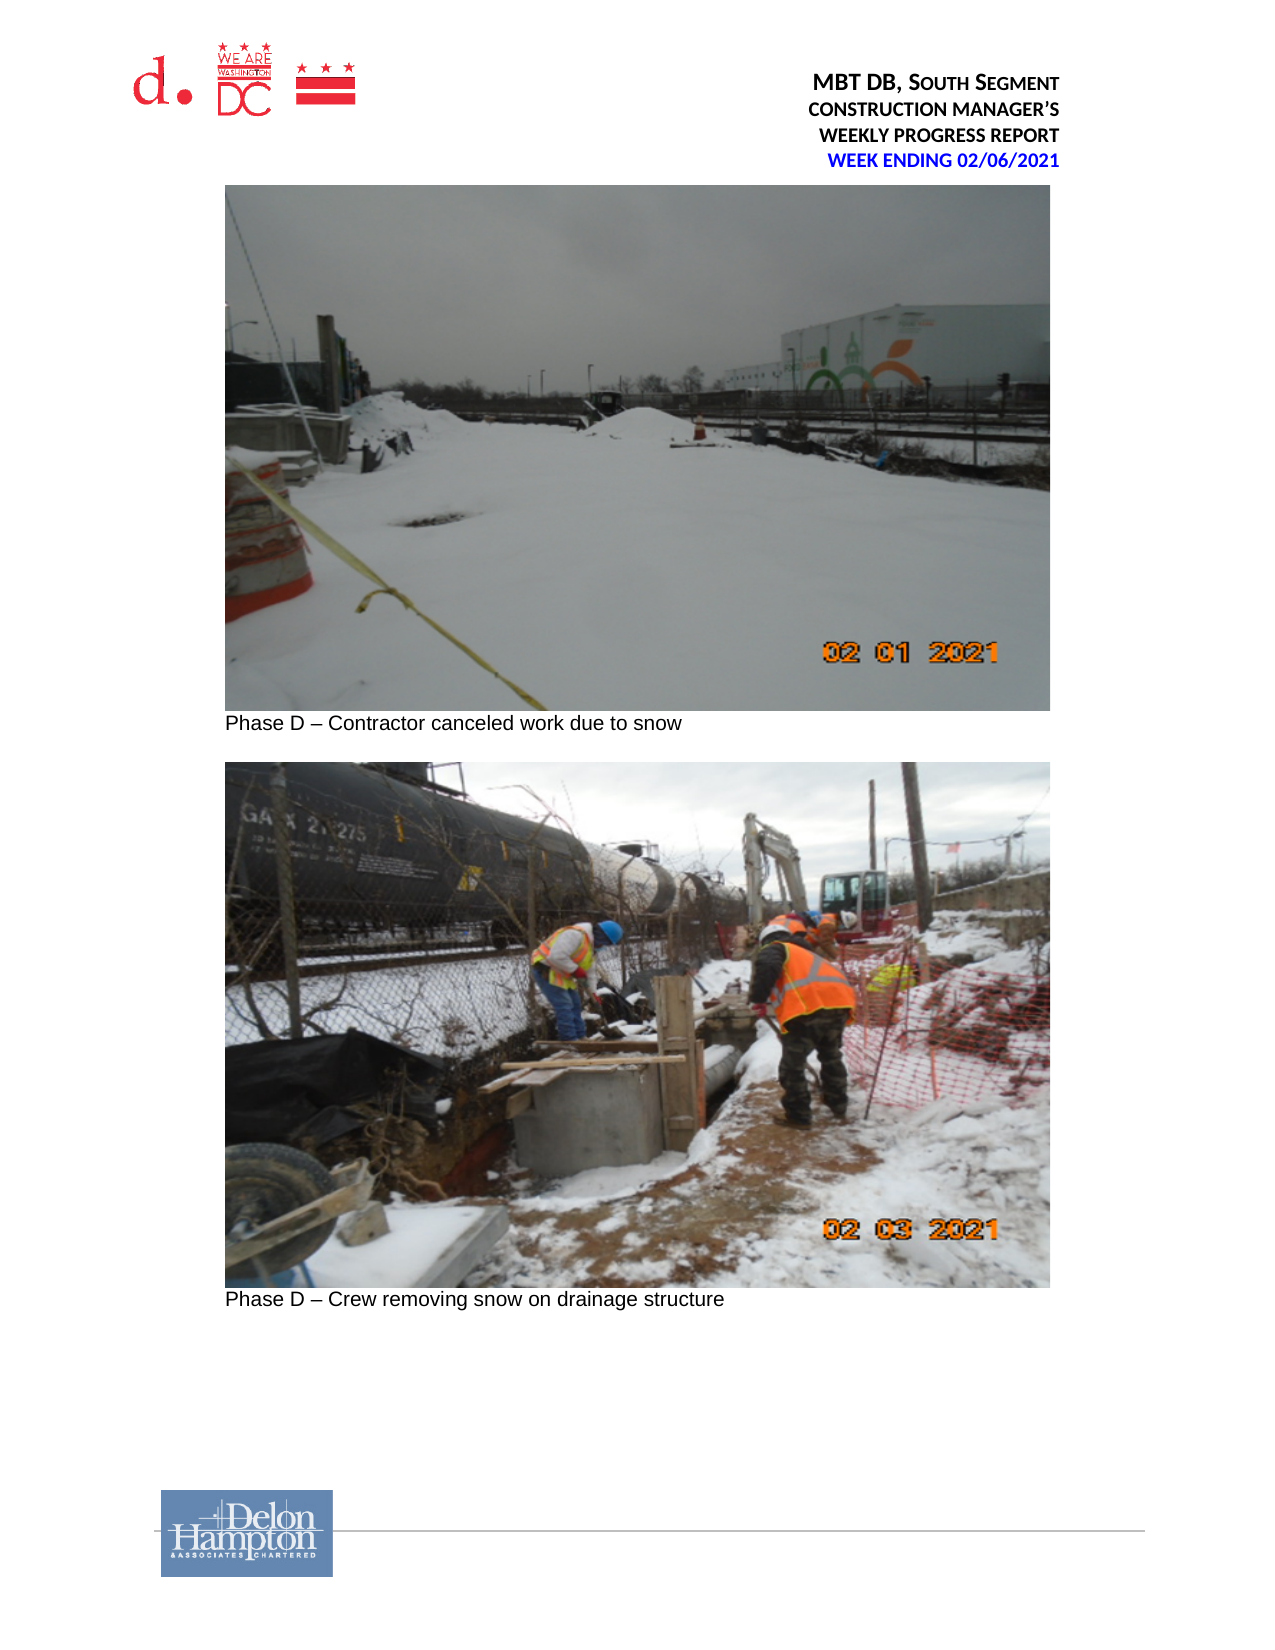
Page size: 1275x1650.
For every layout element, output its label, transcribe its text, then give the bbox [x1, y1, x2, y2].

picture [225, 185, 1050, 711]
text Phase D – Contractor canceled work due to snow [225, 710, 1059, 734]
picture [97, 36, 391, 135]
text Phase D – Crew removing snow on drainage structure [225, 1287, 1059, 1311]
picture [225, 762, 1050, 1288]
